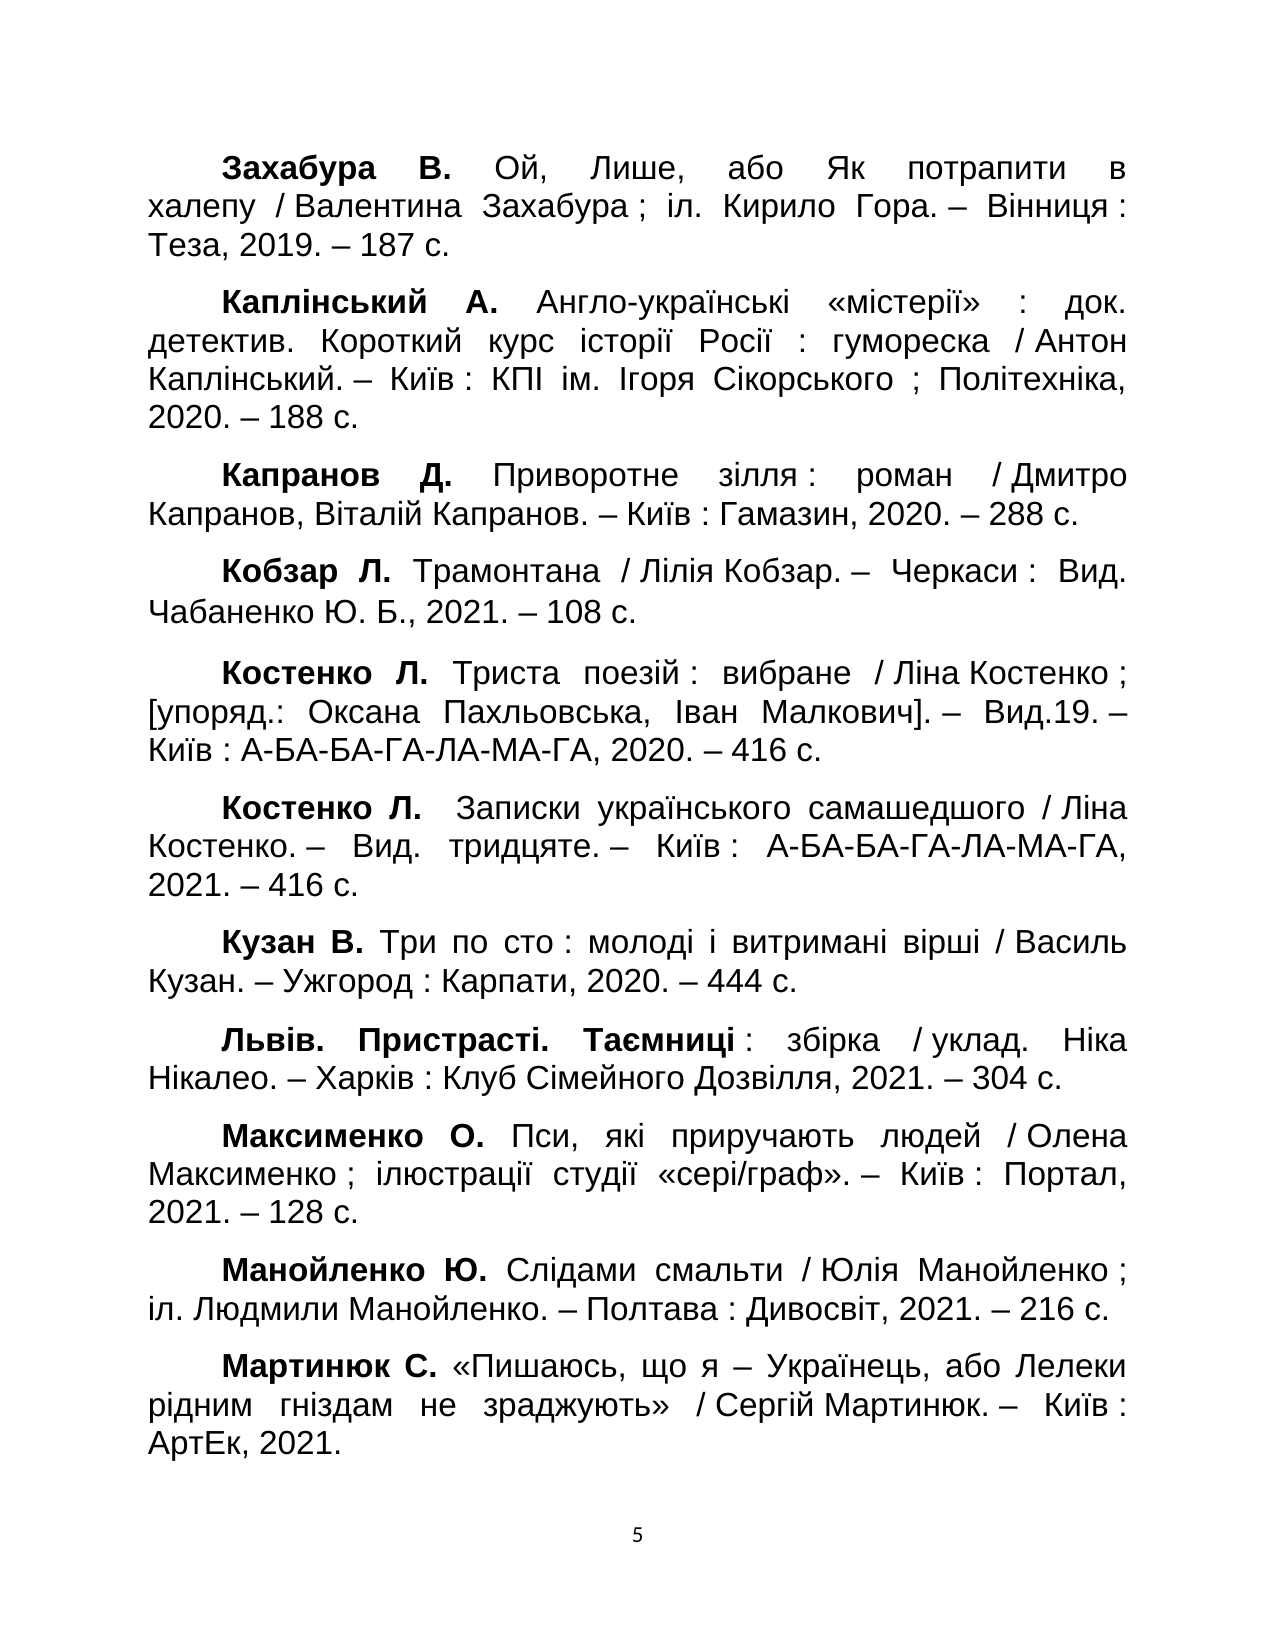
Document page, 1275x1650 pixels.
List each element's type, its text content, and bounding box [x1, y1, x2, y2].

text Кобзар Л. Трамонтана / Лілія Кобзар. – Черкаси : Вид. Чабаненко Ю. Б., 2021. – 108 с. [148, 551, 1127, 631]
text Кузан В. Три по сто : молоді і витримані вірші / Василь Кузан. – Ужгород : Карпати, 2020. – 444 с. [148, 922, 1127, 999]
text Манойленко Ю. Слідами смальти / Юлія Манойленко ; іл. Людмили Манойленко. – Полтава : Дивосвіт, 2021. – 216 с. [148, 1250, 1127, 1327]
text Каплінський А. Англо-українські «містерії» : док. детектив. Короткий курс історії Росії : гумореска / Антон Каплінський. – Київ : КПІ ім. Ігоря Сікорського ; Політехніка, 2020. – 188 с. [148, 282, 1127, 436]
text Костенко Л. Триста поезій : вибране / Ліна Костенко ; [упоряд.: Оксана Пахльовська, Іван Малкович]. – Вид.19. – Київ : А-БА-БА-ГА-ЛА-МА-ГА, 2020. – 416 с. [148, 653, 1127, 768]
text Захабура В. Ой, Лише, або Як потрапити в халепу / Валентина Захабура ; іл. Кирило Гора. – Вінниця : Теза, 2019. – 187 с. [148, 148, 1127, 263]
text Максименко О. Пси, які приручають людей / Олена Максименко ; ілюстрації студії «сері/граф». – Київ : Портал, 2021. – 128 с. [148, 1116, 1127, 1231]
text Львів. Пристрасті. Таємниці : збірка / уклад. Ніка Нікалео. – Харків : Клуб Сімейного Дозвілля, 2021. – 304 с. [148, 1020, 1127, 1097]
text Капранов Д. Приворотне зілля : роман / Дмитро Капранов, Віталій Капранов. – Київ : Гамазин, 2020. – 288 с. [148, 455, 1127, 532]
text Мартинюк С. «Пишаюсь, що я – Українець, або Лелеки рідним гніздам не зраджують» / Сергій Мартинюк. – Київ : АртЕк, 2021. [148, 1346, 1127, 1462]
text Костенко Л. Записки українського самашедшого / Ліна Костенко. – Вид. тридцяте. – Київ : А-БА-БА-ГА-ЛА-МА-ГА, 2021. – 416 с. [148, 788, 1127, 903]
